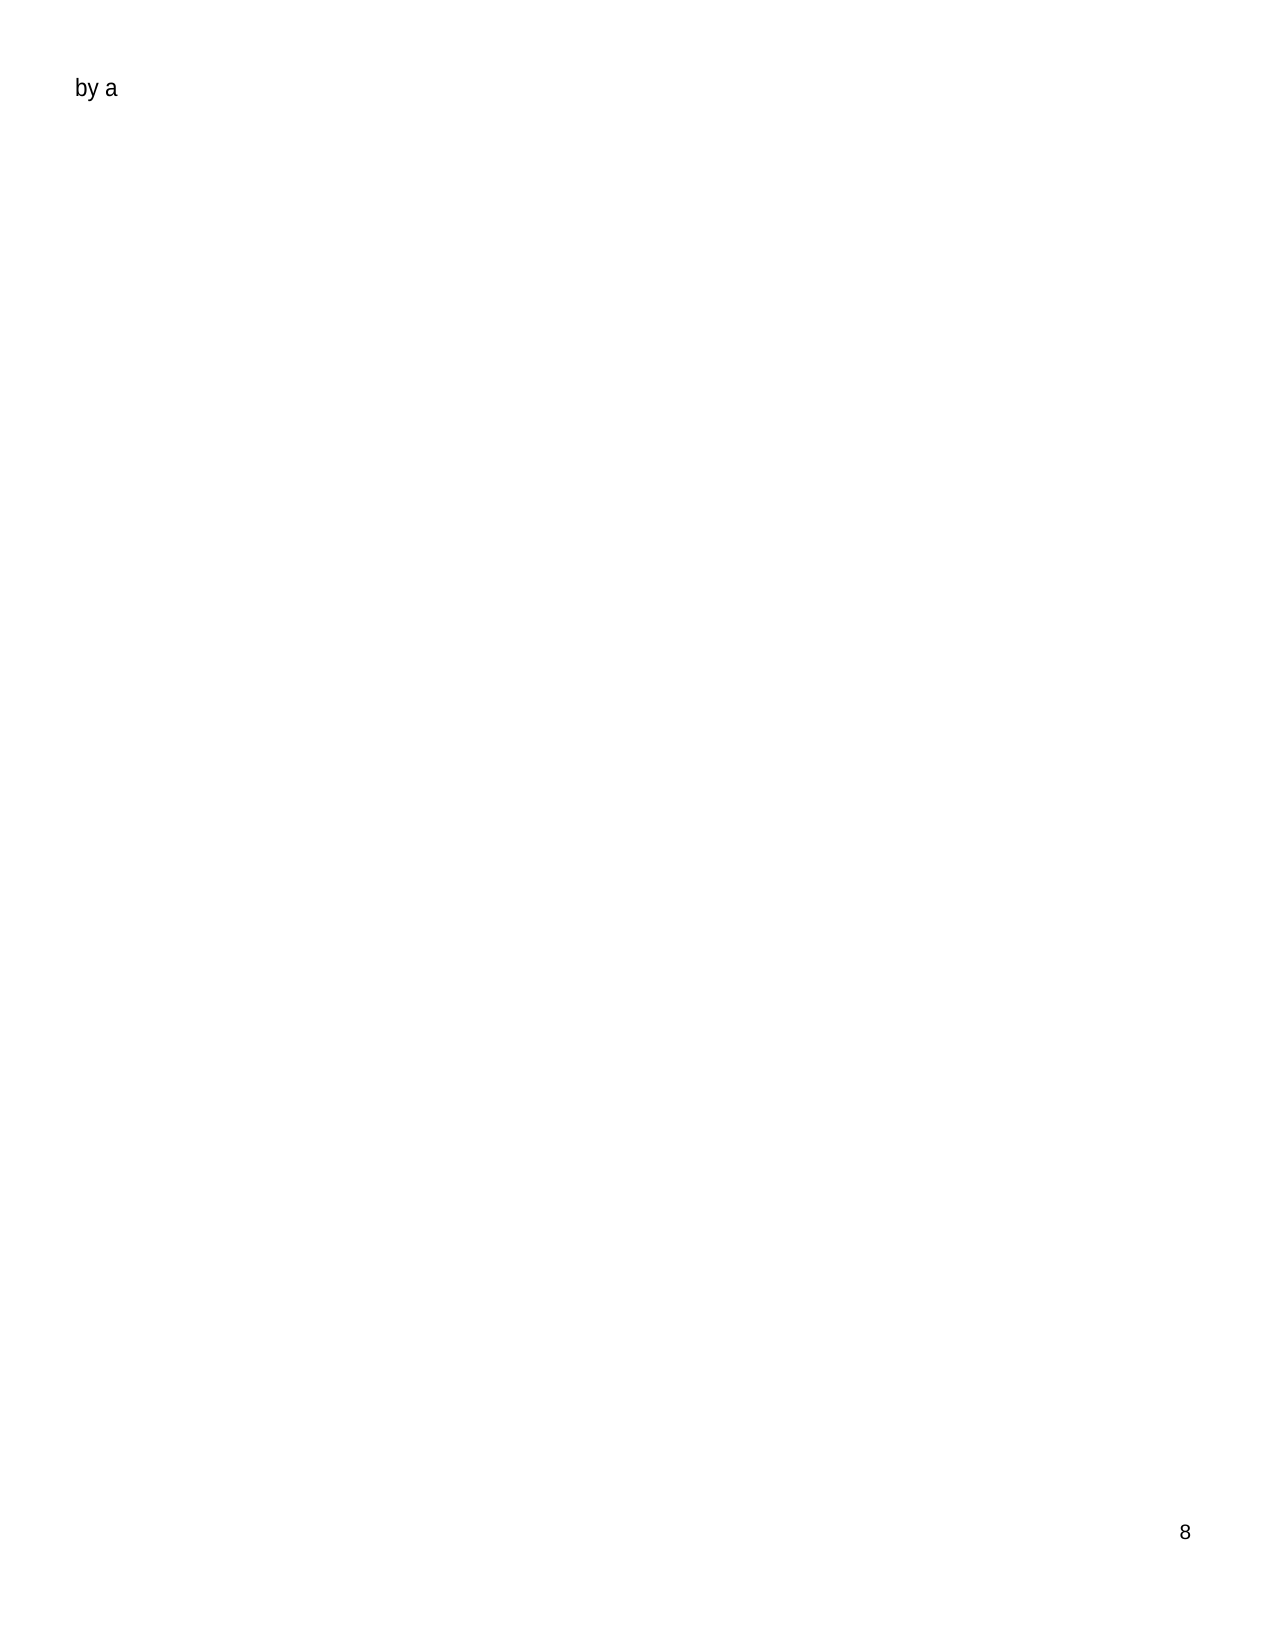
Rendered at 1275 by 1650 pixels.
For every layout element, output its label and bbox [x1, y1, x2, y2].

text [75, 73, 1199, 102]
